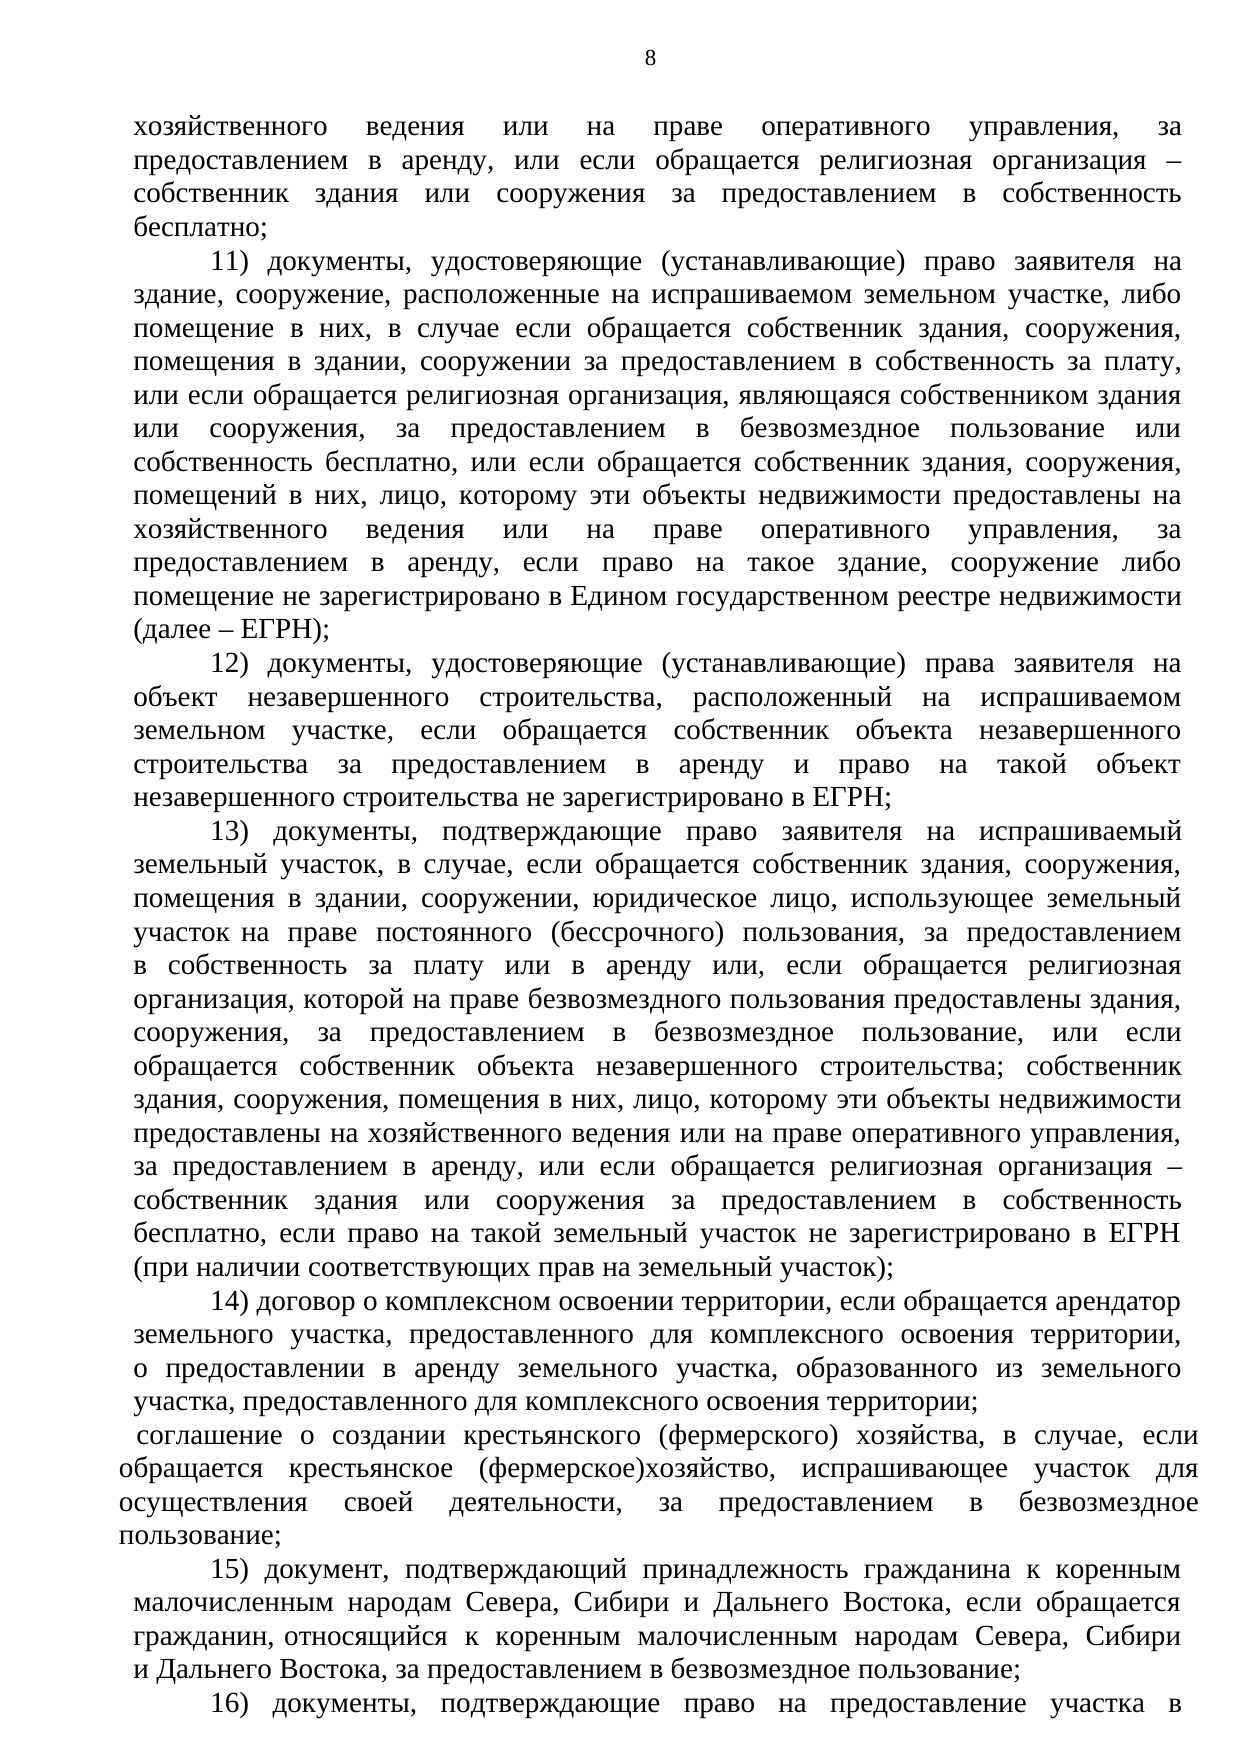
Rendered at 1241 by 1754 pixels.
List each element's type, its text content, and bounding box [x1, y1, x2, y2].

text соглашение о создании крестьянского (фермерского) хозяйства, в случае, если обращается крестьянское (фермерское)хозяйство, испрашивающее участок для осуществления своей деятельности, за предоставлением в безвозмездное пользование; [119, 1417, 1198, 1551]
list документы, удостоверяющие (устанавливающие) право заявителя на здание, сооружение, расположенные на испрашиваемом земельном участке, либо помещение в них, в случае если обращается собственник здания, сооружения, помещения в здании, сооружении за предоставлением в собственность за плату, или если обращается религиозная организация, являющаяся собственником здания или сооружения, за предоставлением в безвозмездное пользование или собственность бесплатно, или если обращается собственник здания, сооружения, помещений в них, лицо, которому эти объекты недвижимости предоставлены на хозяйственного ведения или на праве оперативного управления, за предоставлением в аренду, если право на такое здание, сооружение либо помещение не зарегистрировано в Едином государственном реестре недвижимости (далее – ЕГРН); [133, 243, 1182, 645]
list документы, подтверждающие право заявителя на испрашиваемый земельный участок, в случае, если обращается собственник здания, сооружения, помещения в здании, сооружении, юридическое лицо, использующее земельный участок на праве постоянного (бессрочного) пользования, за предоставлением в собственность за плату или в аренду или, если обращается религиозная организация, которой на праве безвозмездного пользования предоставлены здания, сооружения, за предоставлением в безвозмездное пользование, или если обращается собственник объекта незавершенного строительства; собственник здания, сооружения, помещения в них, лицо, которому эти объекты недвижимости предоставлены на хозяйственного ведения или на праве оперативного управления, за предоставлением в аренду, или если обращается религиозная организация – собственник здания или сооружения за предоставлением в собственность бесплатно, если право на такой земельный участок не зарегистрировано в ЕГРН (при наличии соответствующих прав на земельный участок); [133, 813, 1182, 1283]
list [133, 108, 1182, 242]
list документы, удостоверяющие (устанавливающие) права заявителя на объект незавершенного строительства, расположенный на испрашиваемом земельном участке, если обращается собственник объекта незавершенного строительства за предоставлением в аренду и право на такой объект незавершенного строительства не зарегистрировано в ЕГРН; [133, 645, 1181, 813]
list документ, подтверждающий принадлежность гражданина к коренным малочисленным народам Севера, Сибири и Дальнего Востока, если обращается гражданин, относящийся к коренным малочисленным народам Севера, Сибири и Дальнего Востока, за предоставлением в безвозмездное пользование; [133, 1551, 1181, 1685]
list договор о комплексном освоении территории, если обращается арендатор земельного участка, предоставленного для комплексного освоения территории, о предоставлении в аренду земельного участка, образованного из земельного участка, предоставленного для комплексного освоения территории; [133, 1283, 1181, 1417]
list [133, 1685, 1182, 1719]
